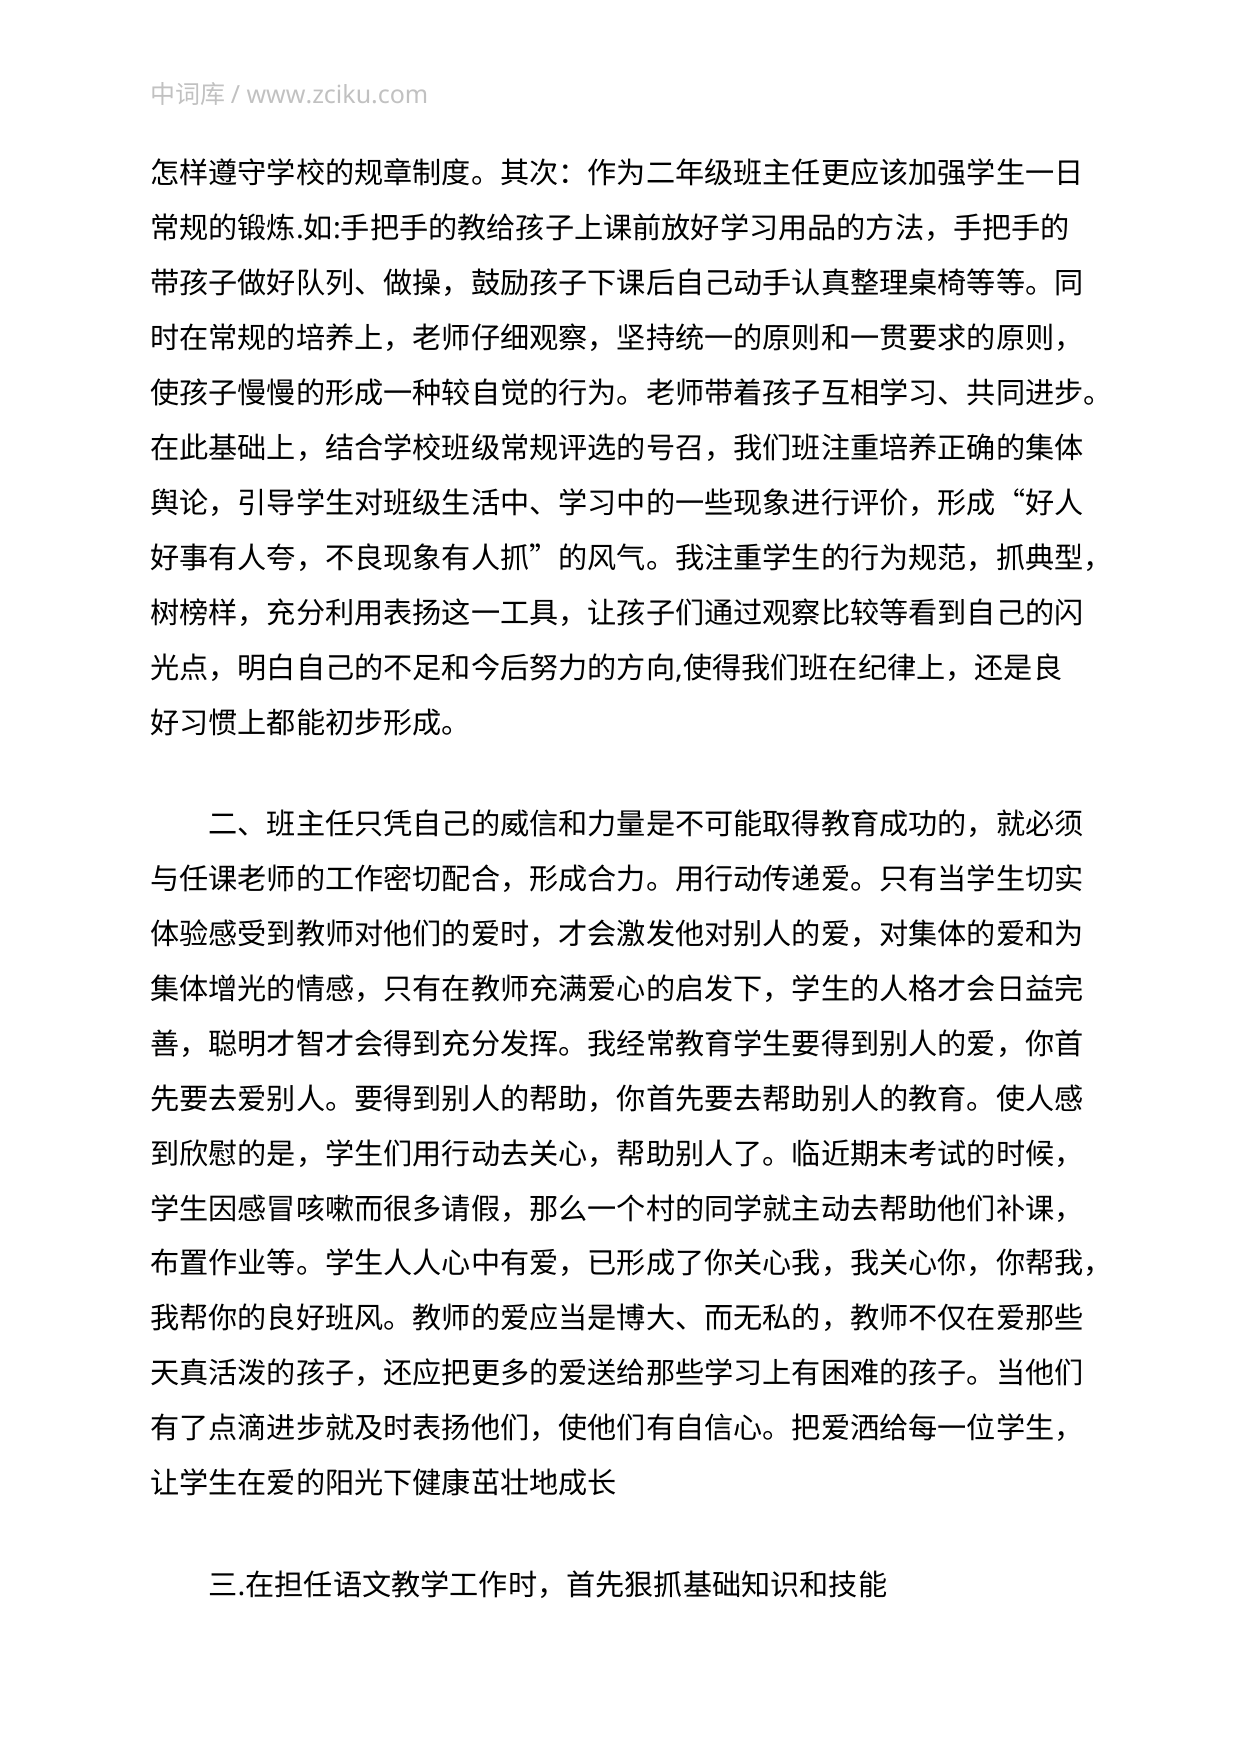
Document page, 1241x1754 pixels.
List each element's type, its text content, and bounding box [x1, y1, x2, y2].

text 三.在担任语文教学工作时，首先狠抓基础知识和技能 [150, 1561, 1090, 1604]
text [150, 150, 1090, 741]
text 二、班主任只凭自己的威信和力量是不可能取得教育成功的，就必须与任课老师的工作密切配合，形成合力。用行动传递爱。只有当学生切实体验感受到教师对他们的爱时，才会激发他对别人的爱，对集体的爱和为集体增光的情感，只有在教师充满爱心的启发下，学生的人格才会日益完善，聪明才智才会得到充分发挥。我经常教育学生要得到别人的爱，你首先要去爱别人。要得到别人的帮助，你首先要去帮助别人的教育。使人感到欣慰的是，学生们用行动去关心，帮助别人了。临近期末考试的时候，学生因感冒咳嗽而很多请假，那么一个村的同学就主动去帮助他们补课，布置作业等。学生人人心中有爱，已形成了你关心我，我关心你，你帮我，我帮你的良好班风。教师的爱应当是博大、而无私的，教师不仅在爱那些天真活泼的孩子，还应把更多的爱送给那些学习上有困难的孩子。当他们有了点滴进步就及时表扬他们，使他们有自信心。把爱洒给每一位学生，让学生在爱的阳光下健康茁壮地成长 [150, 801, 1090, 1502]
